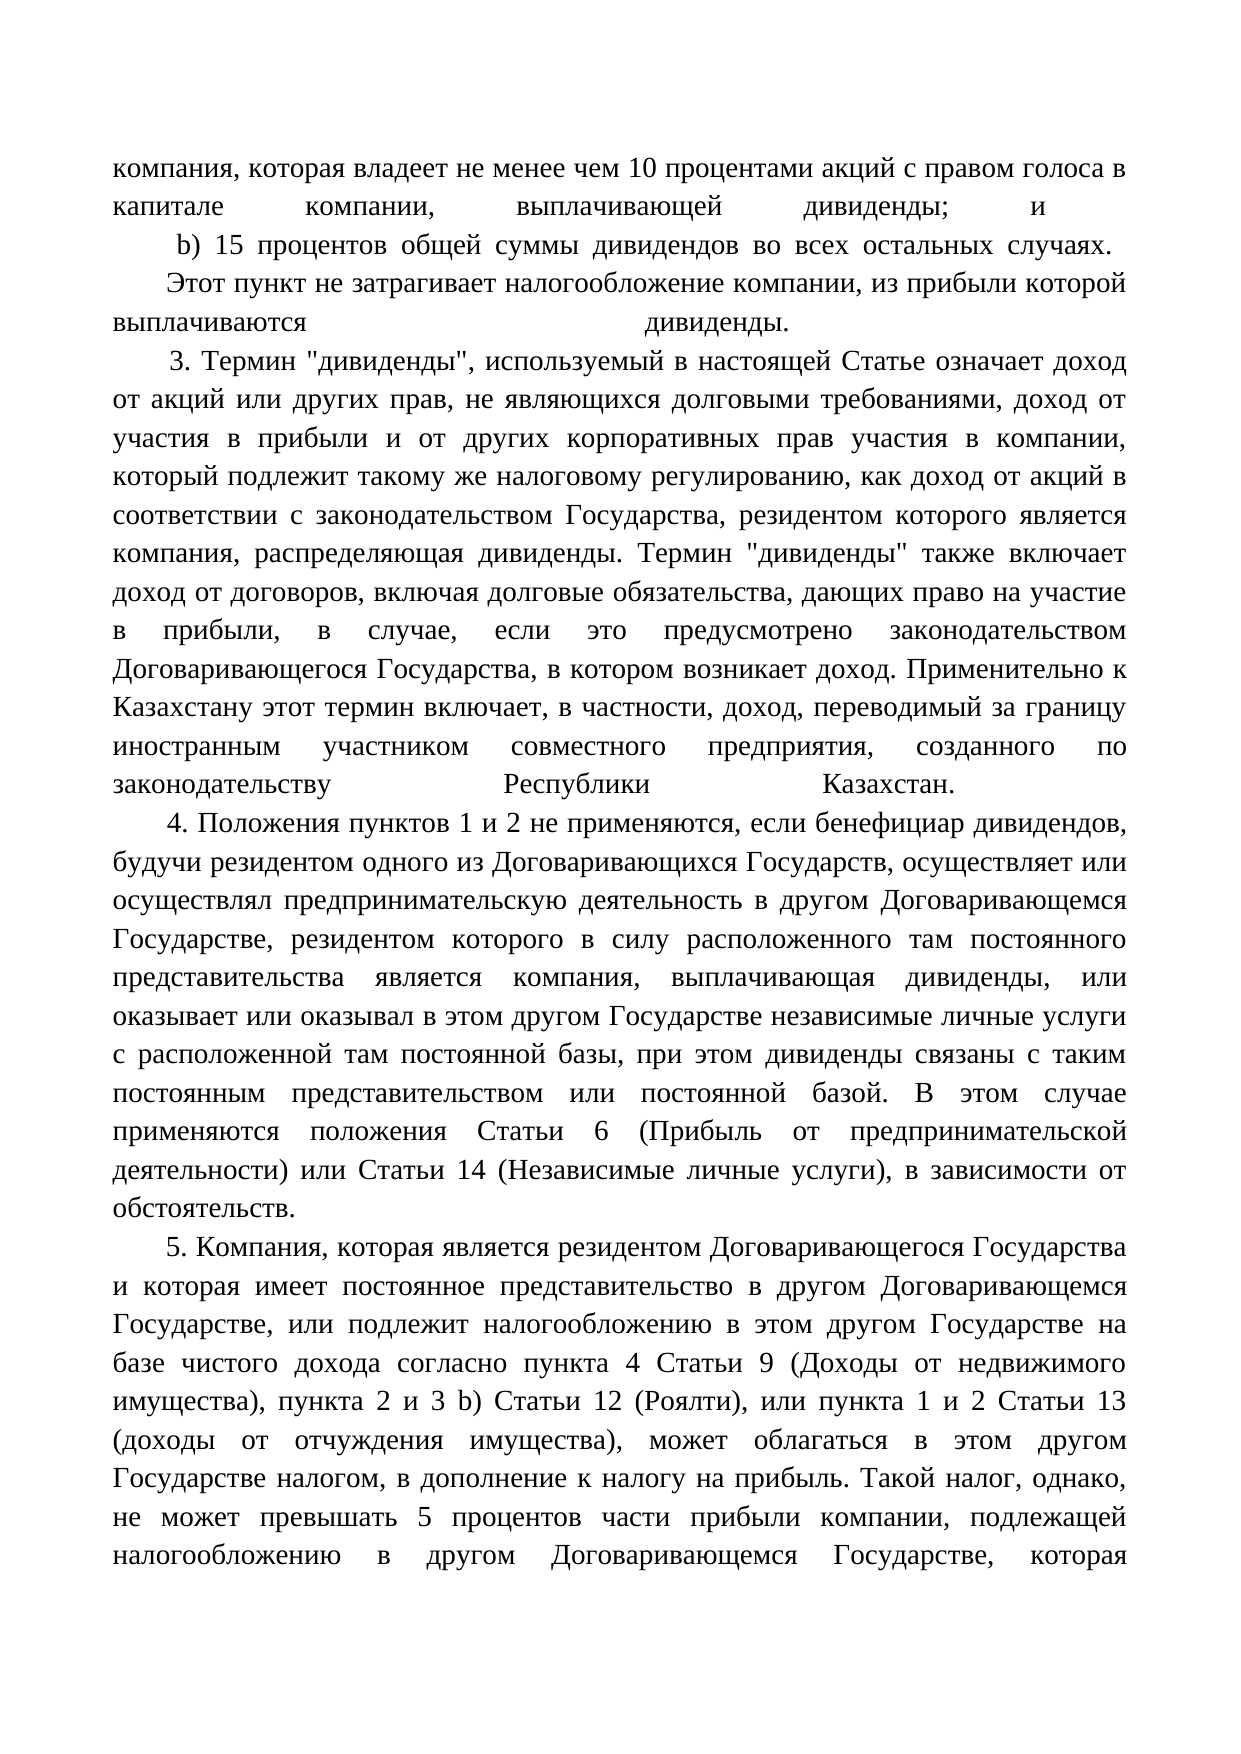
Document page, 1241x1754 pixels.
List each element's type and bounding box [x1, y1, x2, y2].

text [112, 150, 1128, 1571]
